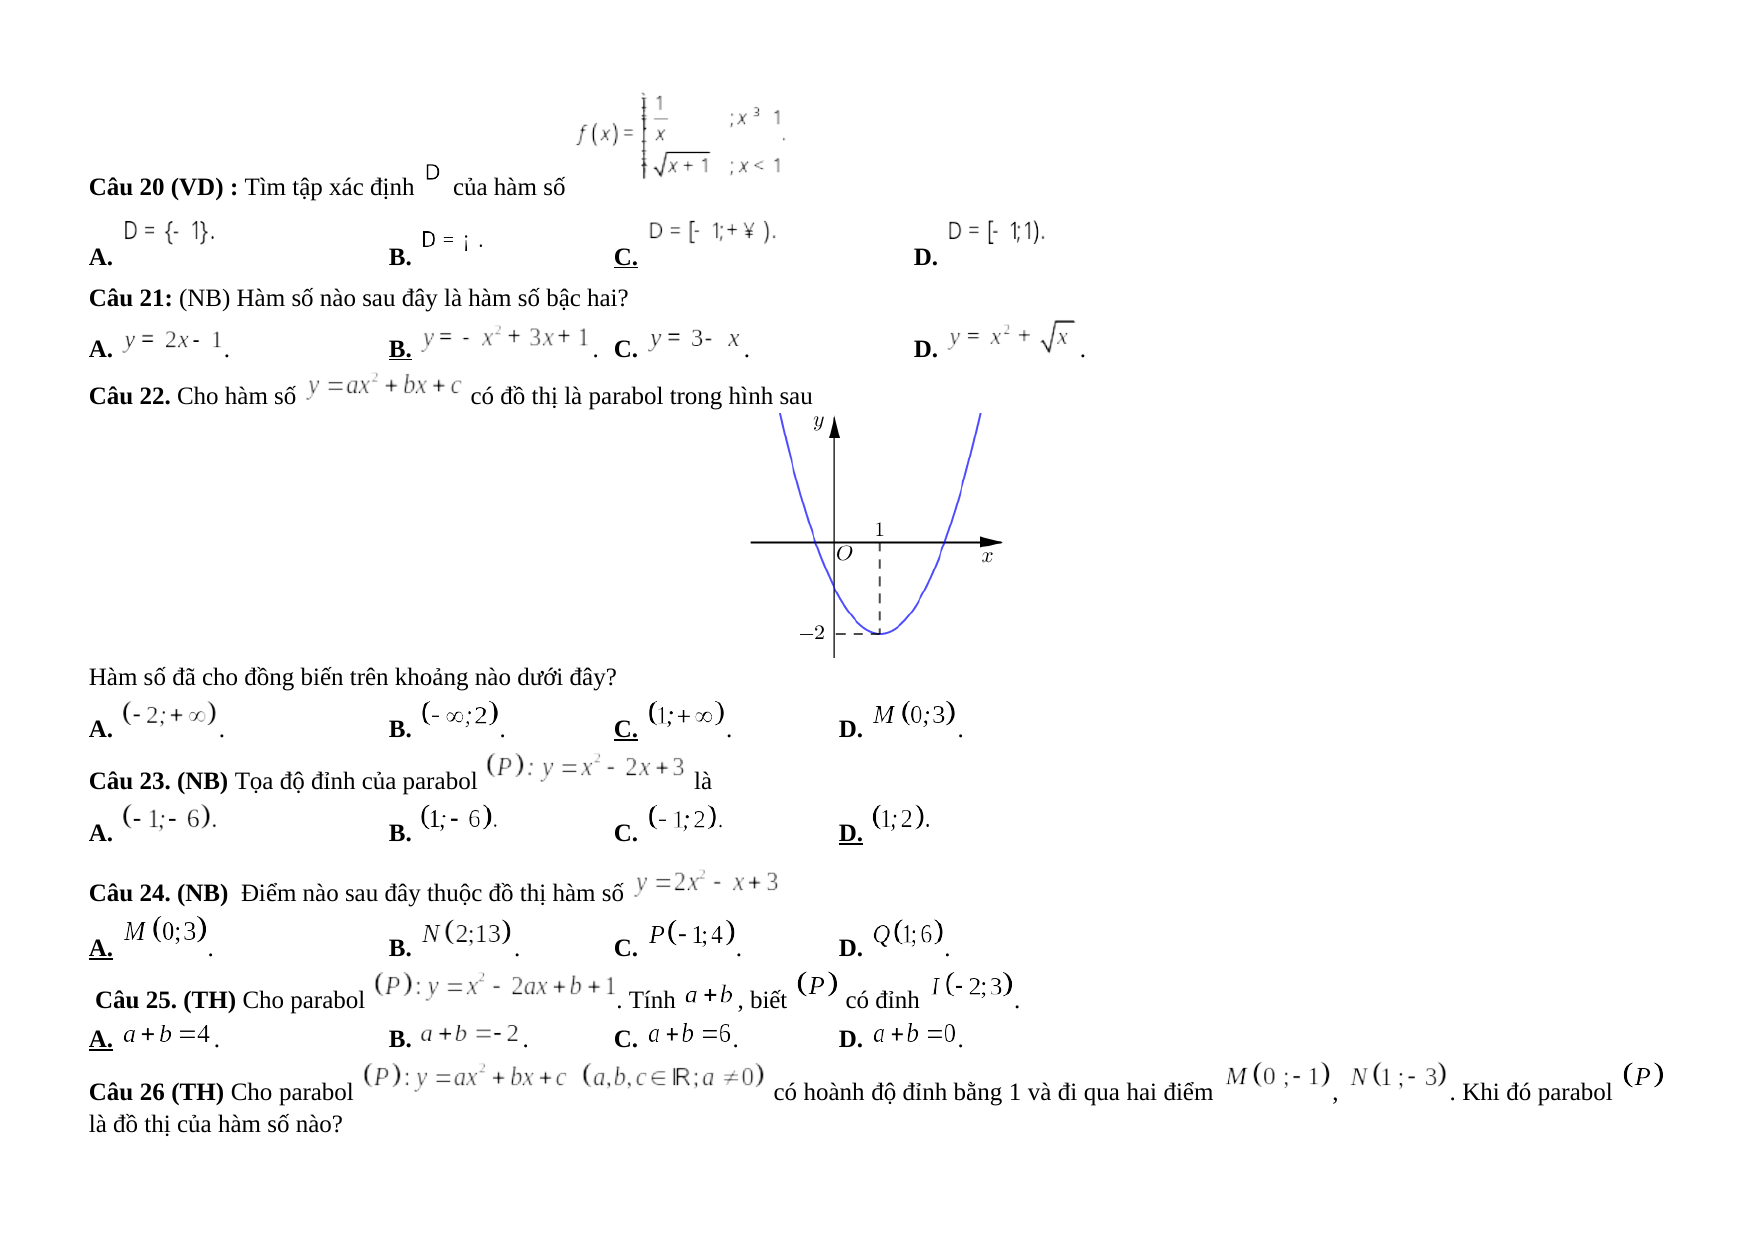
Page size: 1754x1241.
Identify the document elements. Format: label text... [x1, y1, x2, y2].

text A. . B. . C. . D. . [89, 1018, 1665, 1053]
text A. B. C. D. [89, 799, 1665, 847]
text A. . B. . C. . D. . [89, 911, 1665, 962]
text Hàm số đã cho đồng biến trên khoảng nào dưới đây? [89, 662, 1665, 691]
text Câu 20 (VD) : Tìm tập xác định của hàm số [89, 89, 1665, 201]
text Câu 23. (NB) Tọa độ đỉnh của parabol là [89, 747, 1665, 795]
text Câu 24. (NB) Điểm nào sau đây thuộc đồ thị hàm số [89, 864, 1665, 907]
text Câu 26 (TH) Cho parabol có hoành độ đỉnh bằng 1 và đi qua hai điểm , . Khi đó parabol là đồ thị của hàm số nào? [89, 1057, 1665, 1138]
text Câu 22. Cho hàm số có đồ thị là parabol trong hình sau [89, 367, 1665, 409]
text A. B. C. D. [89, 214, 1665, 271]
text A. . B. . C. . D. . [89, 316, 1665, 362]
picture [750, 413, 1004, 658]
text Câu 25. (TH) Cho parabol . Tính , biết có đỉnh . [89, 966, 1665, 1014]
text A. . B. . C. . D. . [89, 695, 1665, 743]
text Câu 21: (NB) Hàm số nào sau đây là hàm số bậc hai? [89, 283, 1665, 312]
